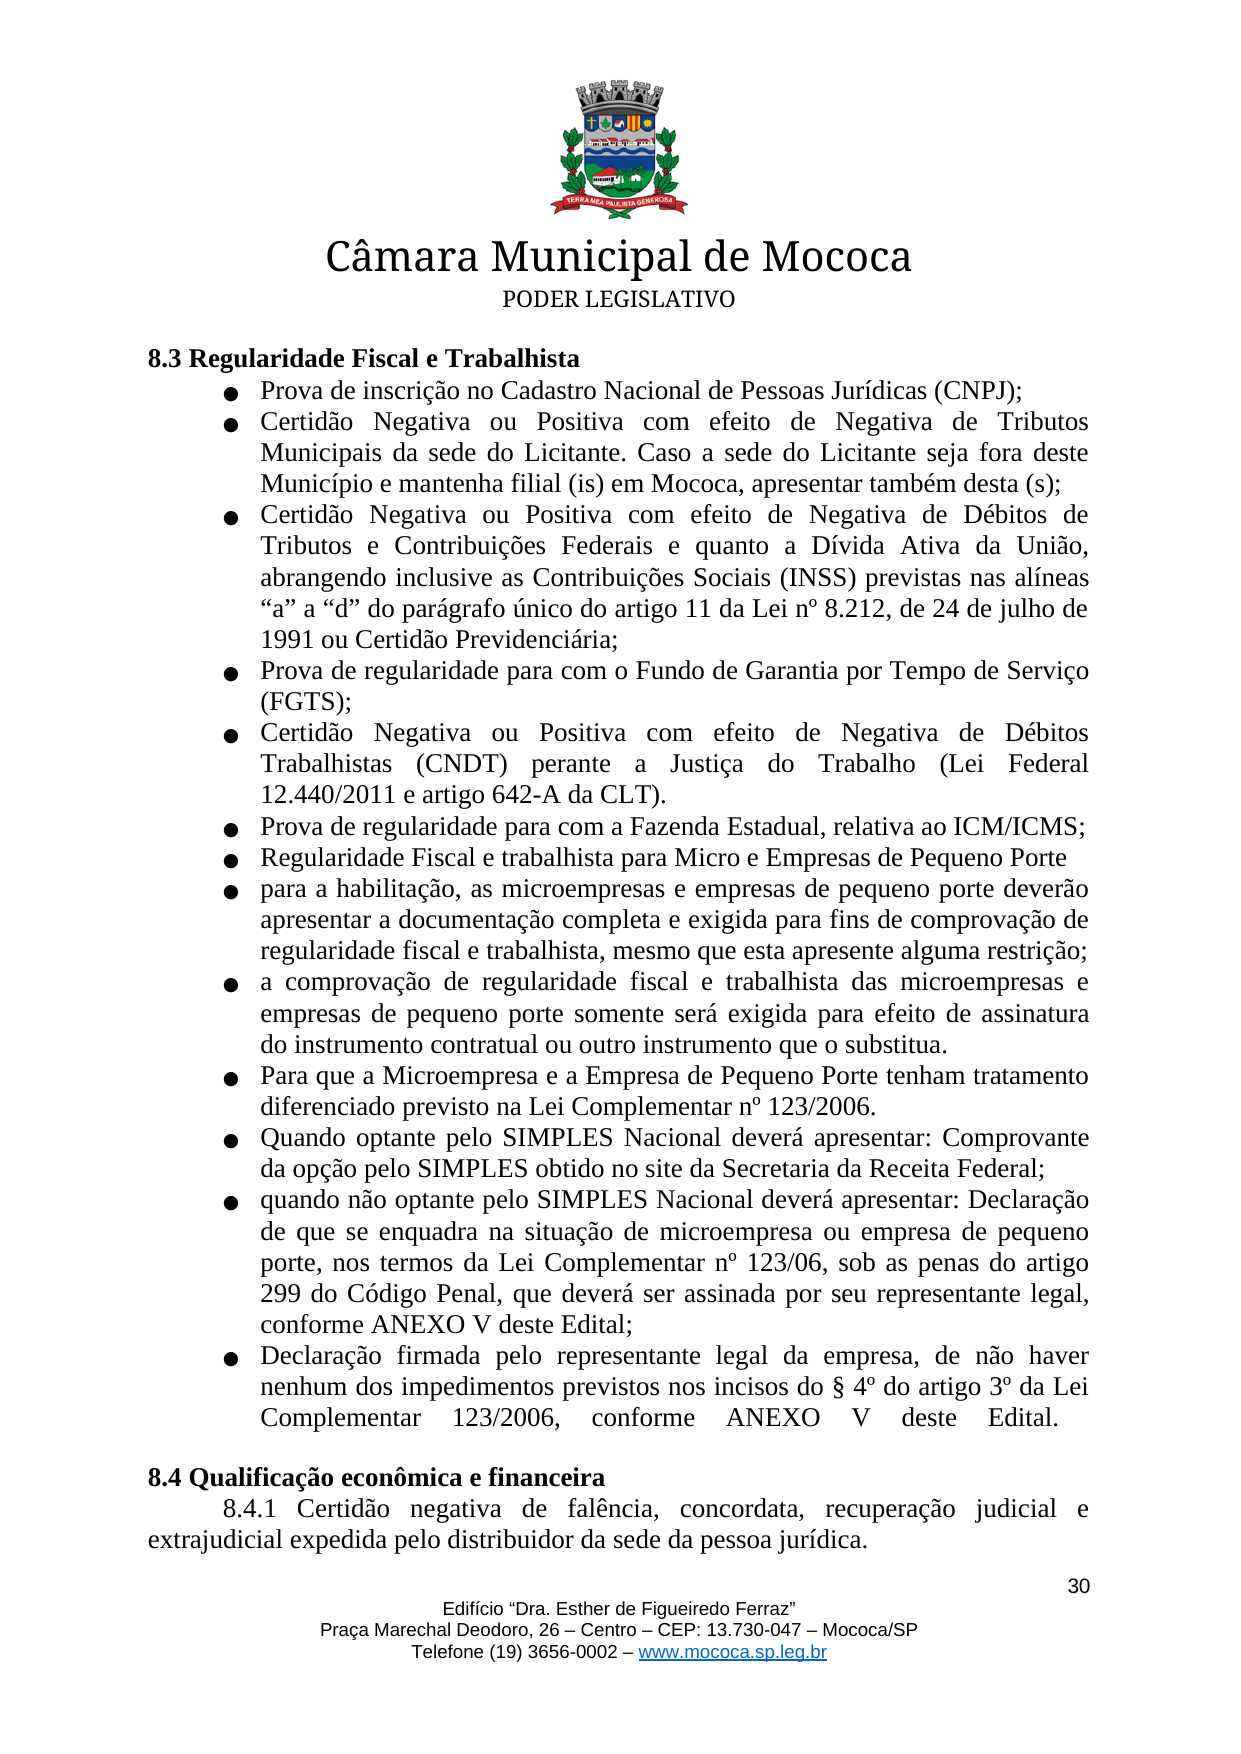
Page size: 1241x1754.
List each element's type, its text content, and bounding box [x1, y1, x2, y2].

list Regularidade Fiscal e trabalhista para Micro e Empresas de Pequeno Porte [223, 841, 1090, 872]
picture [550, 75, 688, 227]
list a comprovação de regularidade fiscal e trabalhista das microempresas e empresas de pequeno porte somente será exigida para efeito de assinatura do instrumento contratual ou outro instrumento que o substitua. [223, 966, 1090, 1059]
list Certidão Negativa ou Positiva com efeito de Negativa de Débitos de Tributos e Contribuições Federais e quanto a Dívida Ativa da União, abrangendo inclusive as Contribuições Sociais (INSS) previstas nas alíneas “a” a “d” do parágrafo único do artigo 11 da Lei nº 8.212, de 24 de julho de 1991 ou Certidão Previdenciária; [223, 498, 1090, 654]
list quando não optante pelo SIMPLES Nacional deverá apresentar: Declaração de que se enquadra na situação de microempresa ou empresa de pequeno porte, nos termos da Lei Complementar nº 123/06, sob as penas do artigo 299 do Código Penal, que deverá ser assinada por seu representante legal, conforme ANEXO V deste Edital; [223, 1183, 1090, 1339]
text 8.4.1 Certidão negativa de falência, concordata, recuperação judicial e extrajudicial expedida pelo distribuidor da sede da pessoa jurídica. [148, 1492, 1090, 1554]
text 8.3 Regularidade Fiscal e Trabalhista [148, 343, 1090, 374]
text 8.4 Qualificação econômica e financeira [148, 1461, 1090, 1492]
list Certidão Negativa ou Positiva com efeito de Negativa de Débitos Trabalhistas (CNDT) perante a Justiça do Trabalho (Lei Federal 12.440/2011 e artigo 642-A da CLT). [223, 716, 1090, 810]
list Prova de regularidade para com a Fazenda Estadual, relativa ao ICM/ICMS; [223, 810, 1090, 841]
list Prova de inscrição no Cadastro Nacional de Pessoas Jurídicas (CNPJ); [223, 374, 1090, 405]
list Certidão Negativa ou Positiva com efeito de Negativa de Tributos Municipais da sede do Licitante. Caso a sede do Licitante seja fora deste Município e mantenha filial (is) em Mococa, apresentar também desta (s); [223, 405, 1090, 498]
list para a habilitação, as microempresas e empresas de pequeno porte deverão apresentar a documentação completa e exigida para fins de comprovação de regularidade fiscal e trabalhista, mesmo que esta apresente alguma restrição; [223, 872, 1090, 966]
list Prova de regularidade para com o Fundo de Garantia por Tempo de Serviço (FGTS); [223, 654, 1090, 716]
list Quando optante pelo SIMPLES Nacional deverá apresentar: Comprovante da opção pelo SIMPLES obtido no site da Secretaria da Receita Federal; [223, 1121, 1090, 1183]
list Declaração firmada pelo representante legal da empresa, de não haver nenhum dos impedimentos previstos nos incisos do § 4º do artigo 3º da Lei Complementar 123/2006, conforme ANEXO V deste Edital. [223, 1339, 1090, 1461]
list Para que a Microempresa e a Empresa de Pequeno Porte tenham tratamento diferenciado previsto na Lei Complementar nº 123/2006. [223, 1059, 1090, 1121]
